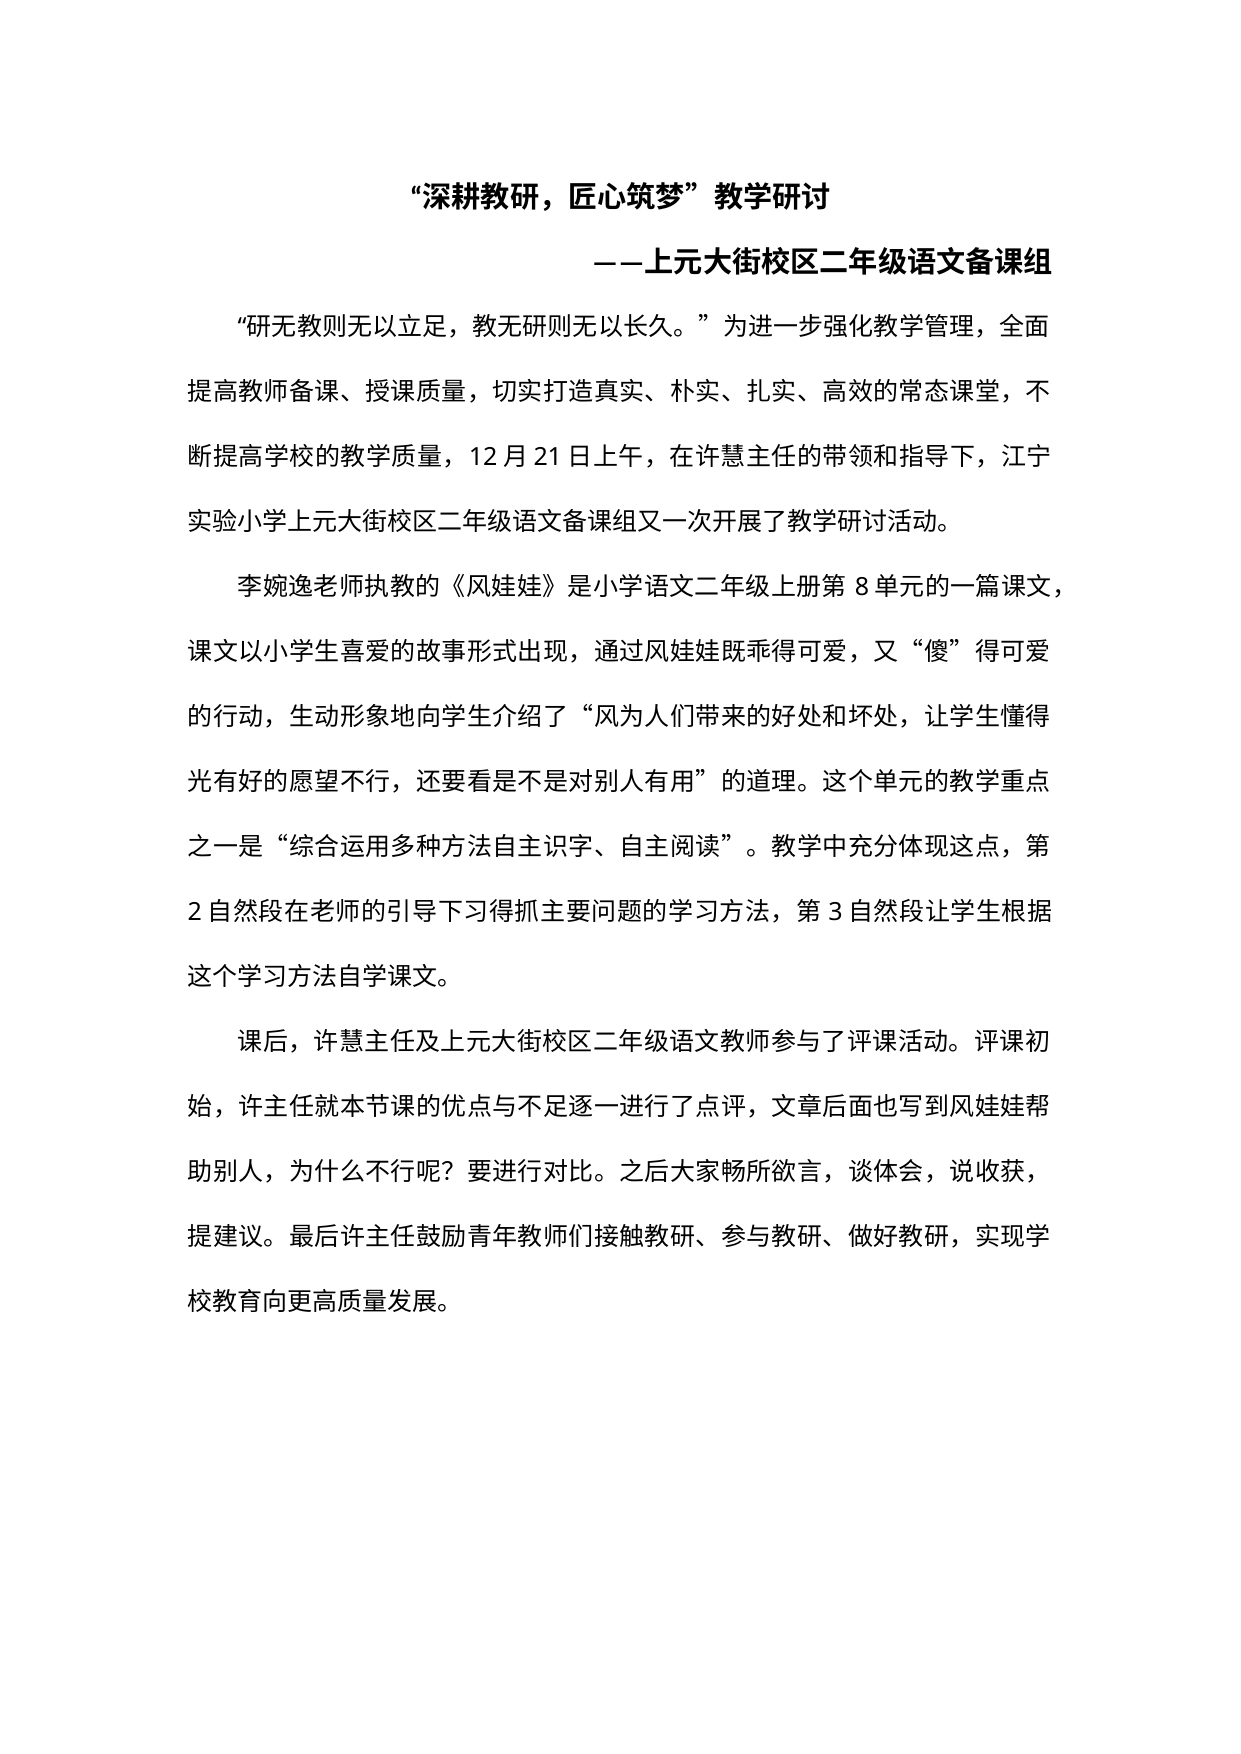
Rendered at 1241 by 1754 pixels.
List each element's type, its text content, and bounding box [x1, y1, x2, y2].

text ——上元大街校区二年级语文备课组 [187, 227, 1053, 292]
text “深耕教研，匠心筑梦”教学研讨 [187, 162, 1053, 227]
text 李婉逸老师执教的《风娃娃》是小学语文二年级上册第8单元的一篇课文，课文以小学生喜爱的故事形式出现，通过风娃娃既乖得可爱，又“傻”得可爱的行动，生动形象地向学生介绍了“风为人们带来的好处和坏处，让学生懂得光有好的愿望不行，还要看是不是对别人有用”的道理。这个单元的教学重点之一是“综合运用多种方法自主识字、自主阅读”。教学中充分体现这点，第2自然段在老师的引导下习得抓主要问题的学习方法，第3自然段让学生根据这个学习方法自学课文。 [187, 552, 1053, 1007]
text “研无教则无以立足，教无研则无以长久。”为进一步强化教学管理，全面提高教师备课、授课质量，切实打造真实、朴实、扎实、高效的常态课堂，不断提高学校的教学质量，12月21日上午，在许慧主任的带领和指导下，江宁实验小学上元大街校区二年级语文备课组又一次开展了教学研讨活动。 [187, 292, 1053, 552]
text 课后，许慧主任及上元大街校区二年级语文教师参与了评课活动。评课初始，许主任就本节课的优点与不足逐一进行了点评，文章后面也写到风娃娃帮助别人，为什么不行呢？要进行对比。之后大家畅所欲言，谈体会，说收获，提建议。最后许主任鼓励青年教师们接触教研、参与教研、做好教研，实现学校教育向更高质量发展。 [187, 1007, 1053, 1332]
